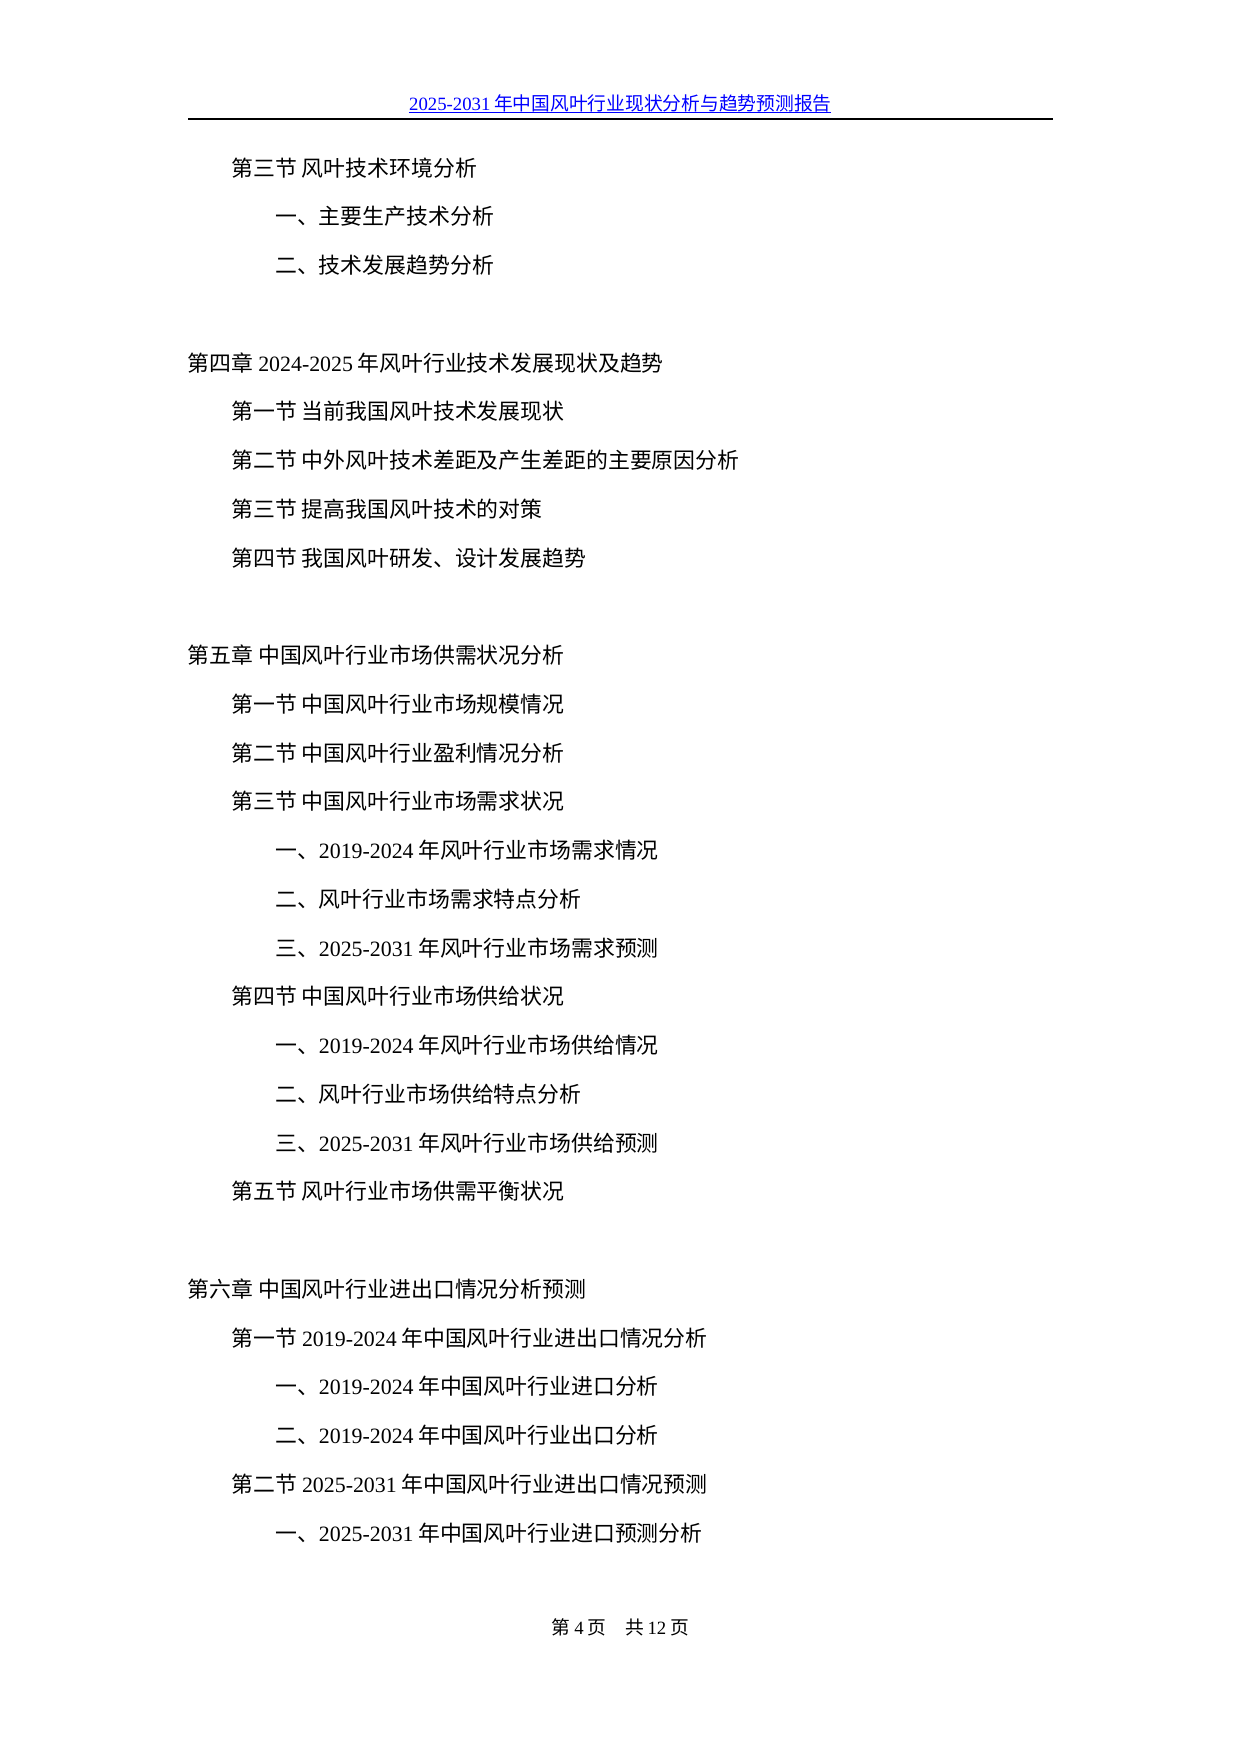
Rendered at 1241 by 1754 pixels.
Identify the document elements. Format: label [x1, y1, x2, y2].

text [187, 150, 1053, 1548]
